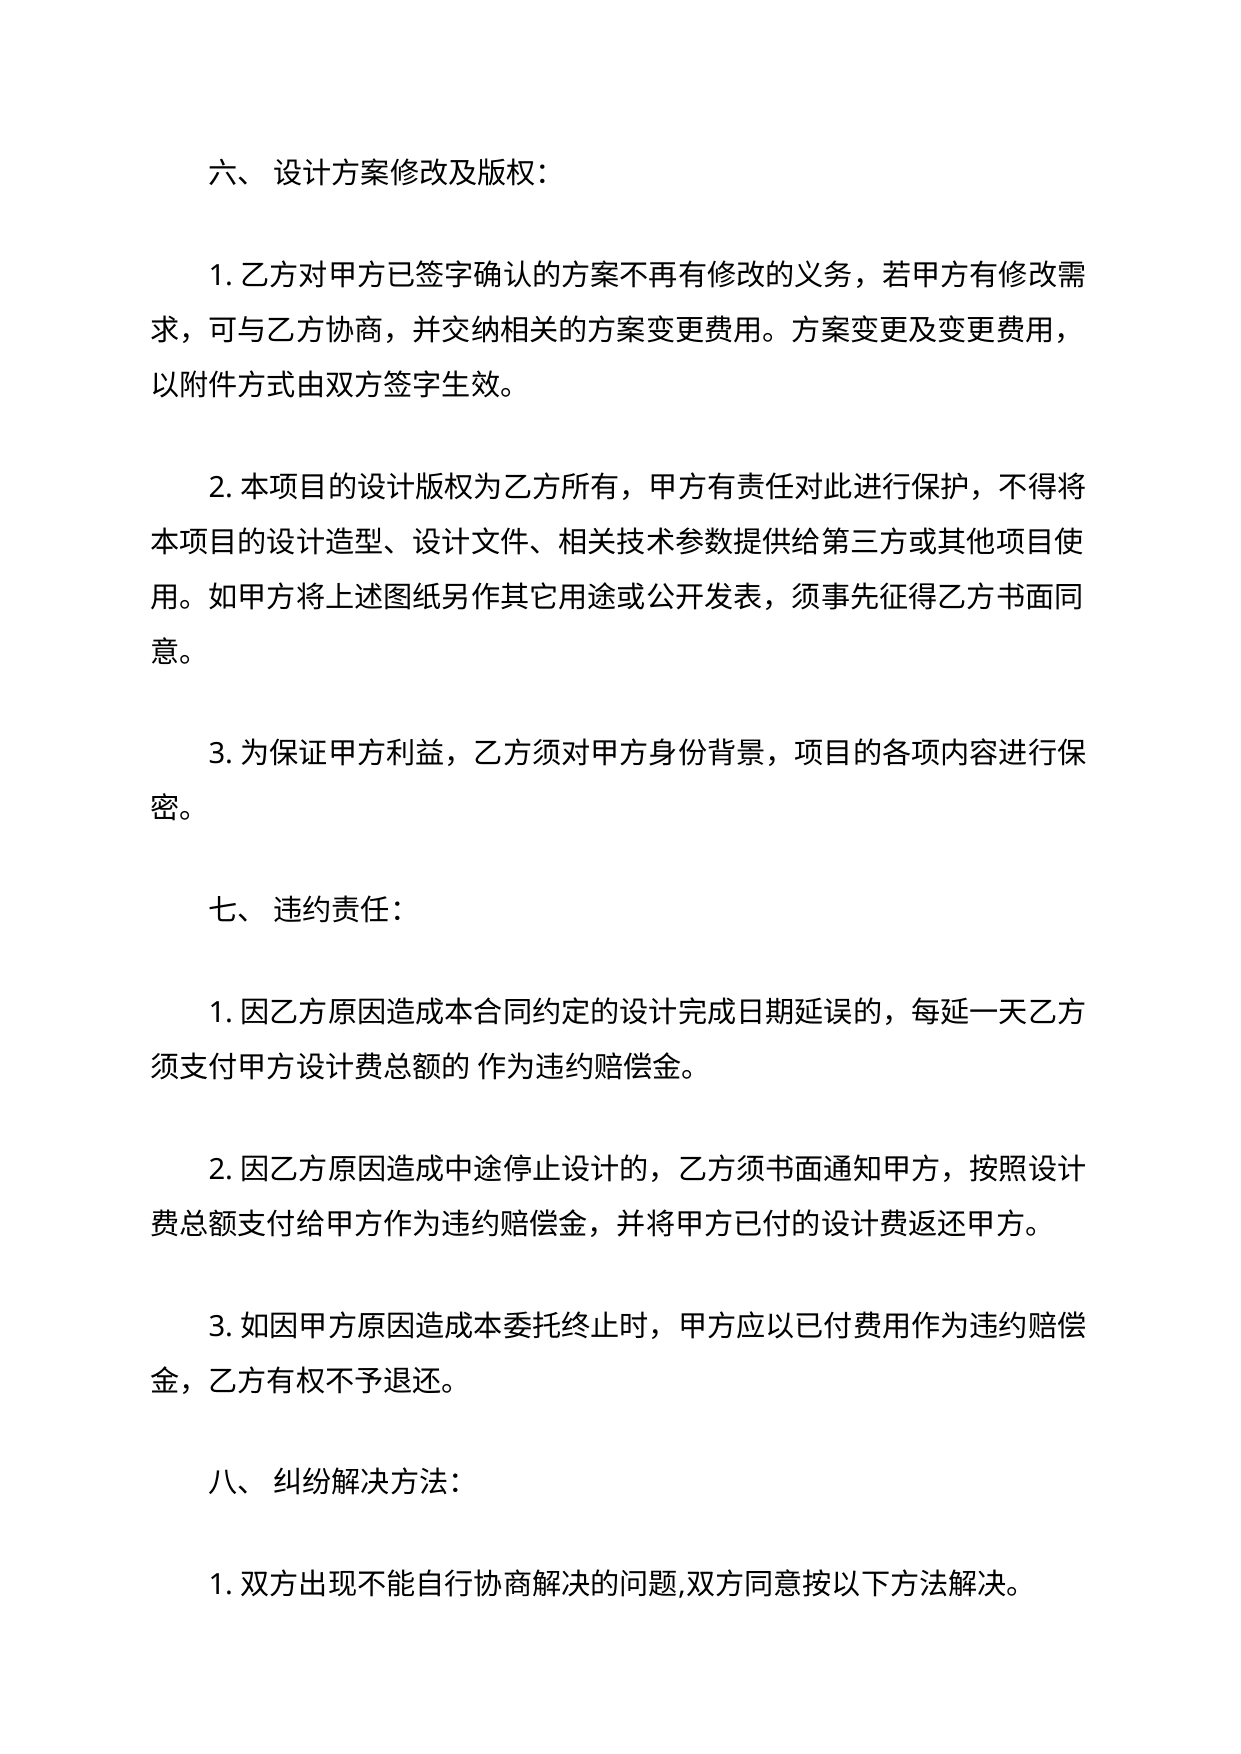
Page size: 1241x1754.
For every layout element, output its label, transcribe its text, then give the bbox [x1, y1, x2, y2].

text 八、 纠纷解决方法： [150, 1459, 1090, 1501]
text 1. 双方出现不能自行协商解决的问题,双方同意按以下方法解决。 [150, 1561, 1090, 1603]
text 1. 乙方对甲方已签字确认的方案不再有修改的义务，若甲方有修改需求，可与乙方协商，并交纳相关的方案变更费用。方案变更及变更费用，以附件方式由双方签字生效。 [150, 252, 1090, 404]
text 3. 如因甲方原因造成本委托终止时，甲方应以已付费用作为违约赔偿金，乙方有权不予退还。 [150, 1302, 1090, 1399]
text 1. 因乙方原因造成本合同约定的设计完成日期延误的，每延一天乙方须支付甲方设计费总额的 作为违约赔偿金。 [150, 988, 1090, 1086]
text 2. 本项目的设计版权为乙方所有，甲方有责任对此进行保护，不得将本项目的设计造型、设计文件、相关技术参数提供给第三方或其他项目使用。如甲方将上述图纸另作其它用途或公开发表，须事先征得乙方书面同意。 [150, 463, 1090, 671]
text 六、 设计方案修改及版权： [150, 150, 1090, 192]
text 3. 为保证甲方利益，乙方须对甲方身份背景，项目的各项内容进行保密。 [150, 730, 1090, 827]
text 七、 违约责任： [150, 887, 1090, 929]
text 2. 因乙方原因造成中途停止设计的，乙方须书面通知甲方，按照设计费总额支付给甲方作为违约赔偿金，并将甲方已付的设计费返还甲方。 [150, 1145, 1090, 1243]
